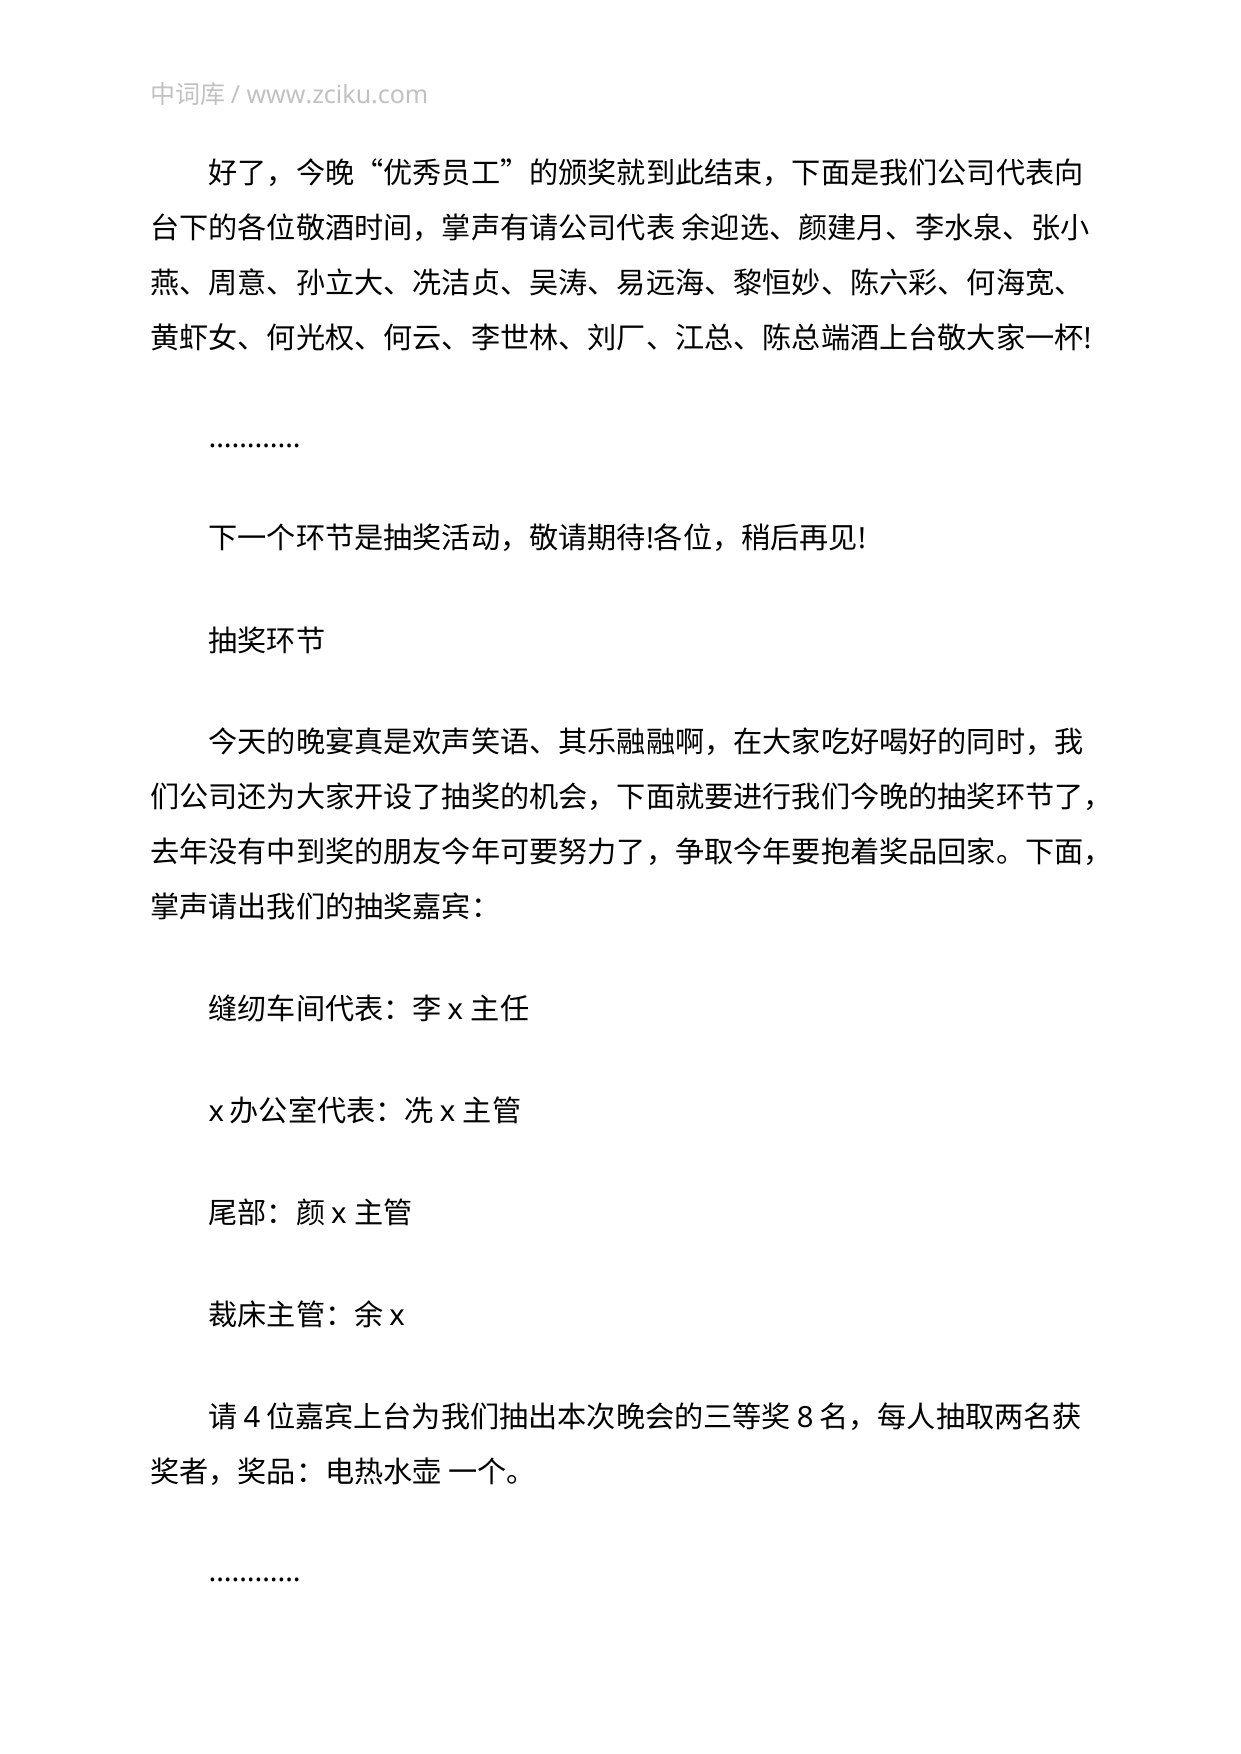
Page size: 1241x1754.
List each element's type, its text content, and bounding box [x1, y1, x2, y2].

text 请4位嘉宾上台为我们抽出本次晚会的三等奖8名，每人抽取两名获奖者，奖品：电热水壶 一个。 [150, 1393, 1090, 1491]
text x办公室代表：冼x 主管 [150, 1087, 1090, 1130]
text 缝纫车间代表：李x 主任 [150, 985, 1090, 1028]
text 尾部：颜x 主管 [150, 1189, 1090, 1232]
text ………… [150, 417, 1090, 456]
text ………… [150, 1550, 1090, 1590]
text 好了，今晚“优秀员工”的颁奖就到此结束，下面是我们公司代表向台下的各位敬酒时间，掌声有请公司代表 余迎选、颜建月、李水泉、张小燕、周意、孙立大、冼洁贞、吴涛、易远海、黎恒妙、陈六彩、何海宽、黄虾女、何光权、何云、李世林、刘厂、江总、陈总端酒上台敬大家一杯! [150, 150, 1090, 357]
text 抽奖环节 [150, 617, 1090, 659]
text 下一个环节是抽奖活动，敬请期待!各位，稍后再见! [150, 515, 1090, 557]
text 裁床主管：余x [150, 1291, 1090, 1334]
text 今天的晚宴真是欢声笑语、其乐融融啊，在大家吃好喝好的同时，我们公司还为大家开设了抽奖的机会，下面就要进行我们今晚的抽奖环节了，去年没有中到奖的朋友今年可要努力了，争取今年要抱着奖品回家。下面，掌声请出我们的抽奖嘉宾： [150, 719, 1090, 926]
